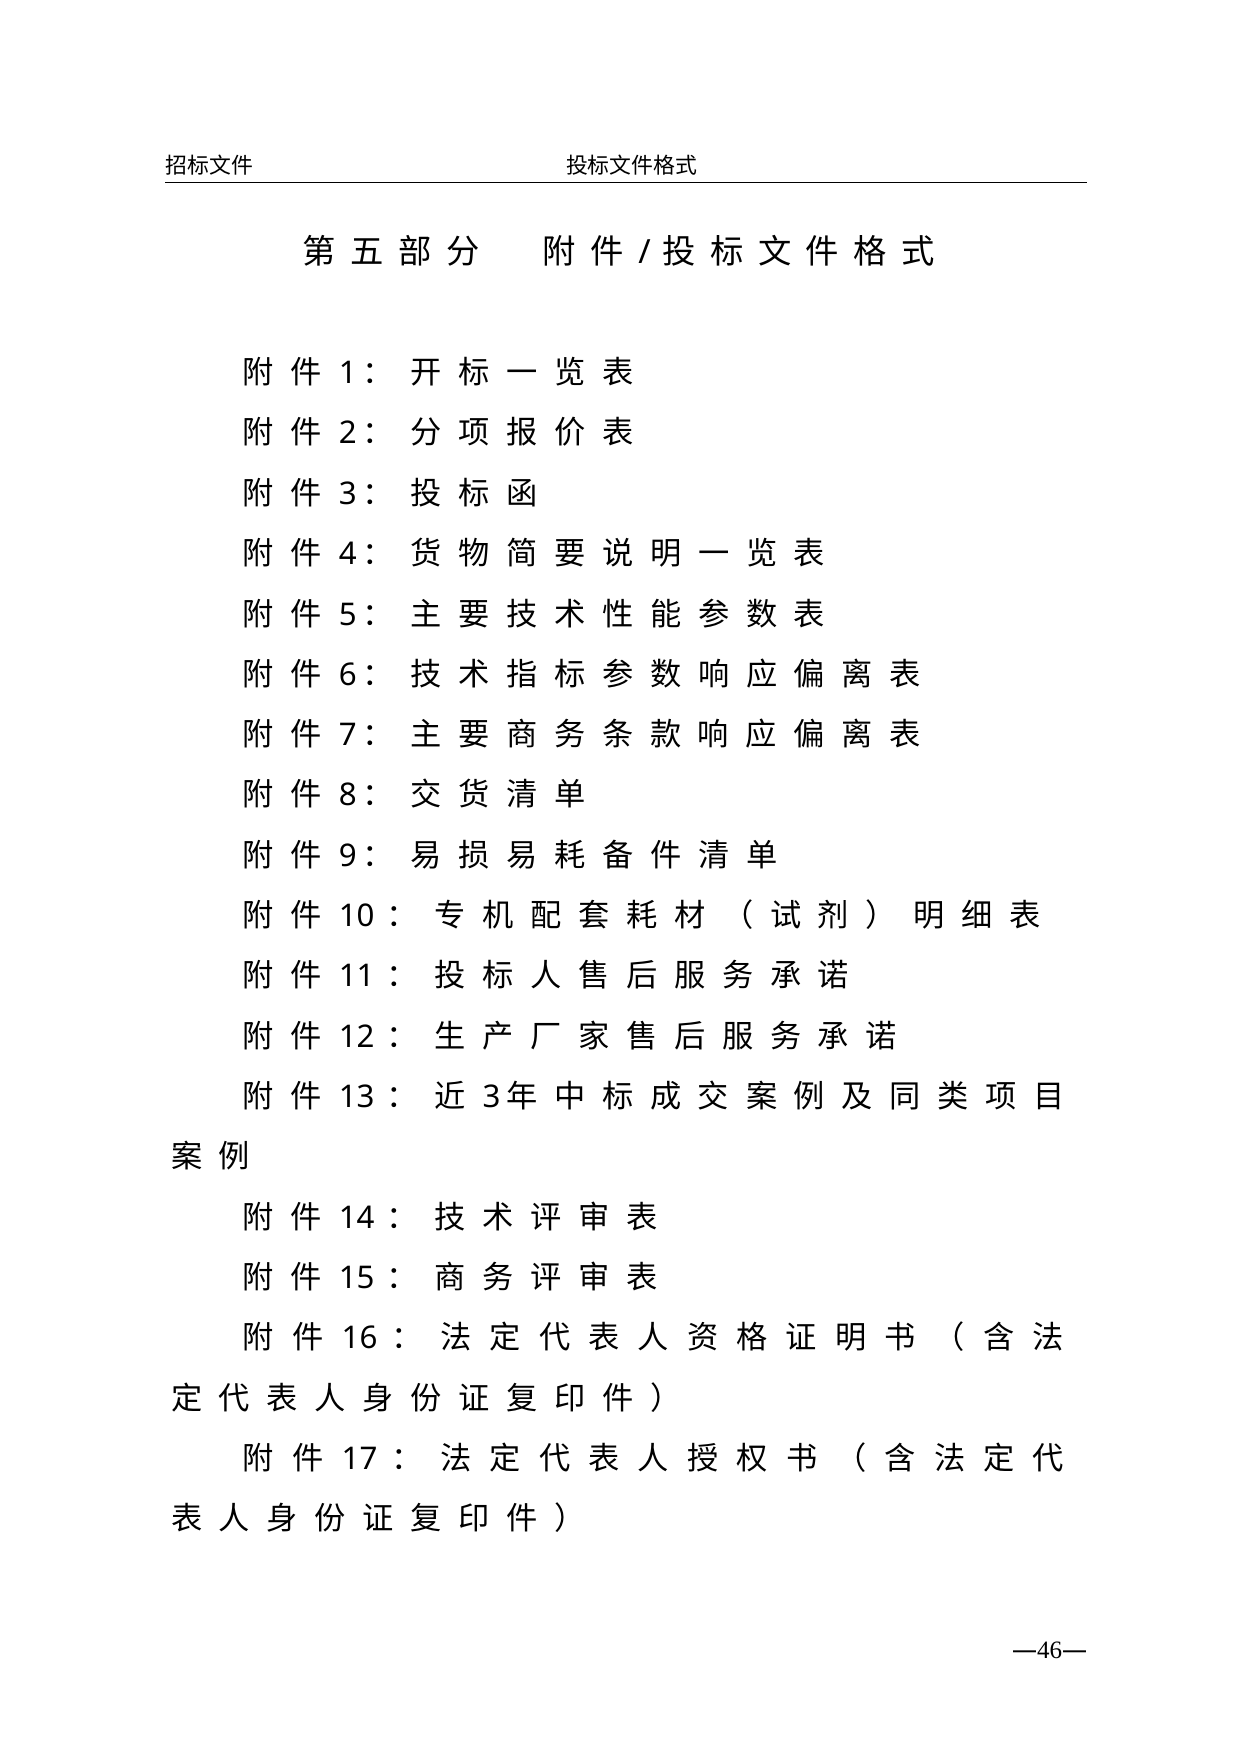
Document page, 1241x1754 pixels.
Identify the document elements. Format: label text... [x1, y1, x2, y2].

text 附件15：商务评审表 [171, 1245, 1081, 1305]
text 附件1：开标一览表 [171, 340, 1081, 400]
text 附件4：货物简要说明一览表 [171, 521, 1081, 581]
text 附件7：主要商务条款响应偏离表 [171, 702, 1081, 762]
text 附件13：近3年中标成交案例及同类项目案例 [171, 1064, 1081, 1184]
text 附件14：技术评审表 [171, 1184, 1081, 1245]
text 附件5：主要技术性能参数表 [171, 581, 1081, 642]
text 附件17：法定代表人授权书（含法定代表人身份证复印件） [171, 1426, 1081, 1546]
text 附件9：易损易耗备件清单 [171, 822, 1081, 883]
text 第五部分 附件/投标文件格式 [171, 219, 1081, 280]
text 附件16：法定代表人资格证明书（含法定代表人身份证复印件） [171, 1305, 1081, 1426]
text 附件10：专机配套耗材（试剂）明细表 [171, 883, 1081, 943]
text 附件2：分项报价表 [171, 400, 1081, 461]
text 附件3：投标函 [171, 461, 1081, 521]
text 附件12：生产厂家售后服务承诺 [171, 1003, 1081, 1064]
text 附件11：投标人售后服务承诺 [171, 943, 1081, 1003]
text 附件6：技术指标参数响应偏离表 [171, 642, 1081, 702]
text 附件8：交货清单 [171, 762, 1081, 822]
